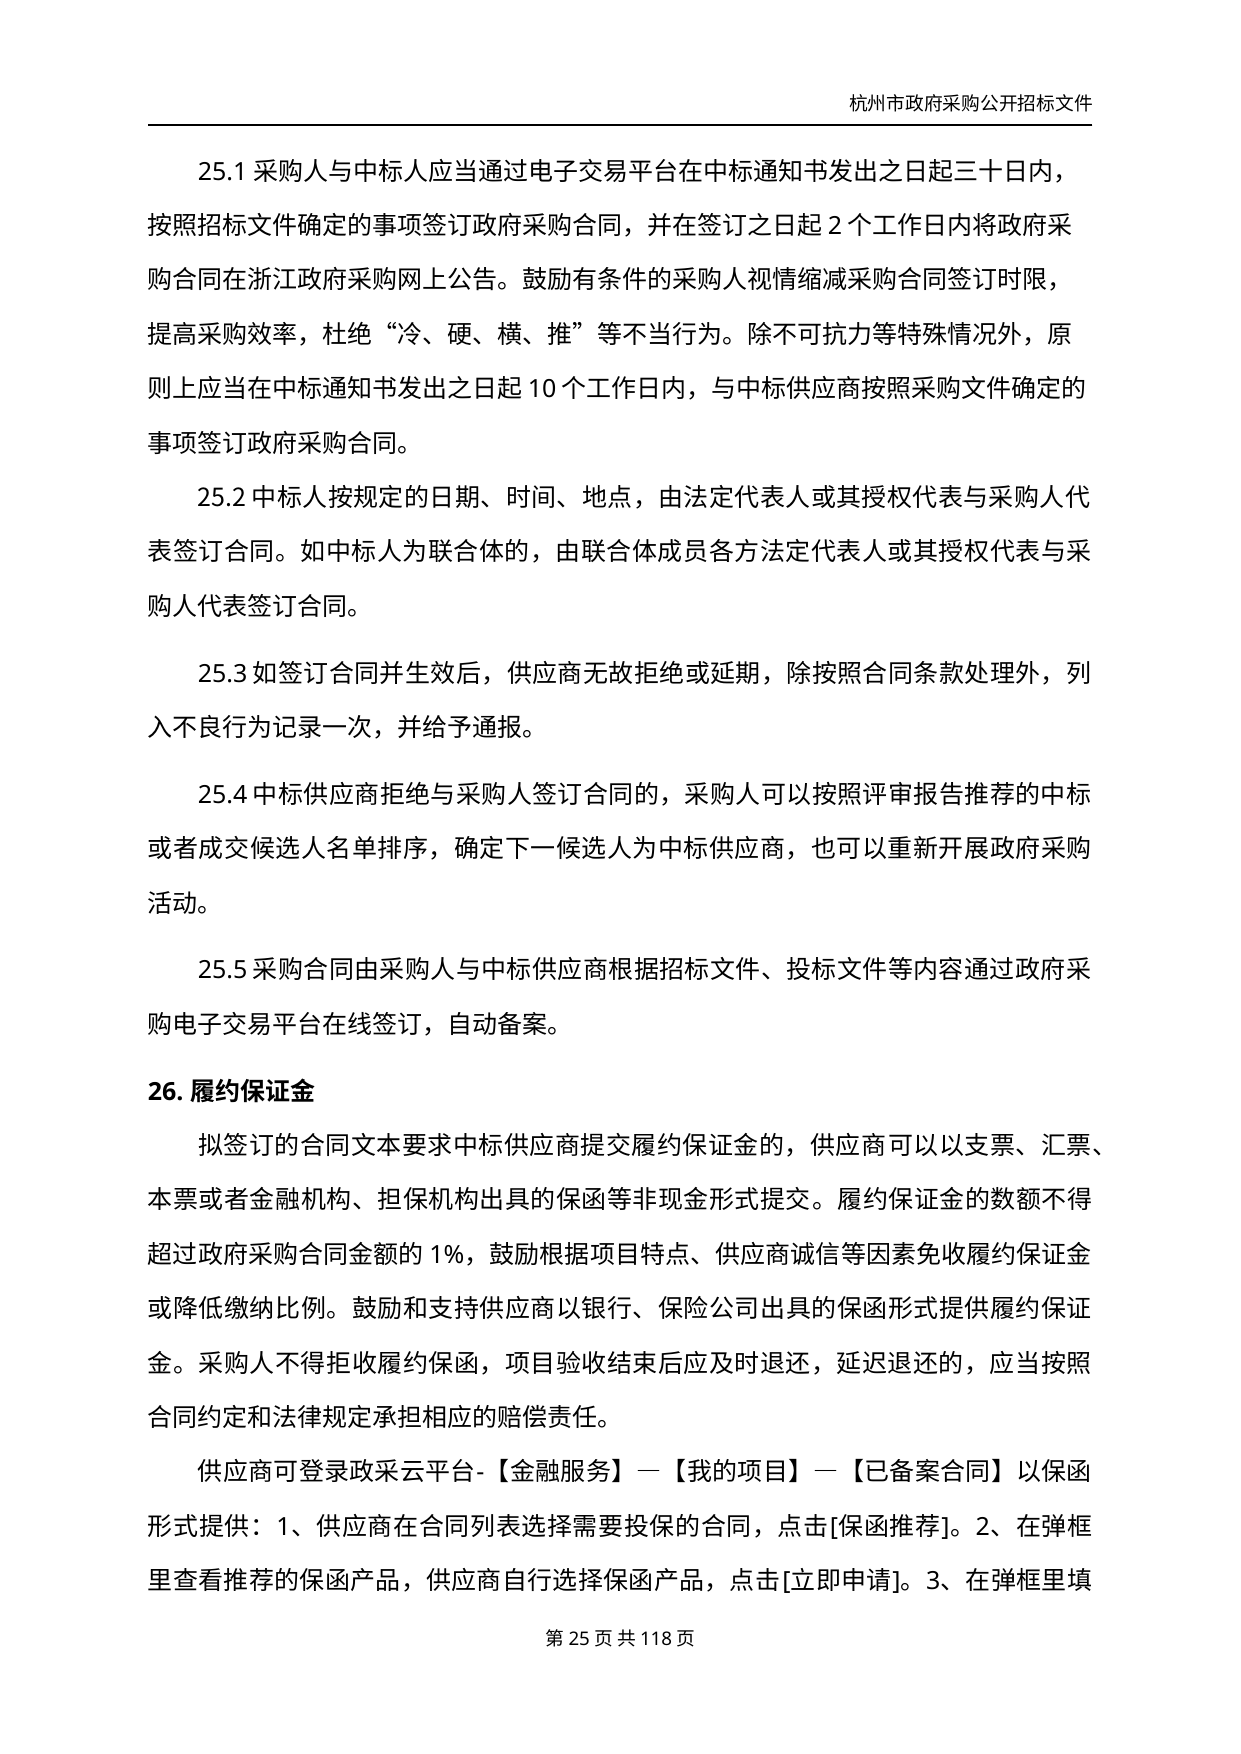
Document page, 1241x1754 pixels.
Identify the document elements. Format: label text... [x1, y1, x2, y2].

text 25.3如签订合同并生效后，供应商无故拒绝或延期，除按照合同条款处理外，列入不良行为记录一次，并给予通报。 [148, 653, 1092, 744]
text 26. 履约保证金 [148, 1071, 1092, 1107]
text 25.1 采购人与中标人应当通过电子交易平台在中标通知书发出之日起三十日内，按照招标文件确定的事项签订政府采购合同，并在签订之日起2个工作日内将政府采购合同在浙江政府采购网上公告。鼓励有条件的采购人视情缩减采购合同签订时限，提高采购效率，杜绝“冷、硬、横、推”等不当行为。除不可抗力等特殊情况外，原则上应当在中标通知书发出之日起10个工作日内，与中标供应商按照采购文件确定的事项签订政府采购合同。 [148, 151, 1092, 459]
text 25.2中标人按规定的日期、时间、地点，由法定代表人或其授权代表与采购人代表签订合同。如中标人为联合体的，由联合体成员各方法定代表人或其授权代表与采购人代表签订合同。 [148, 477, 1092, 622]
text 25.5采购合同由采购人与中标供应商根据招标文件、投标文件等内容通过政府采购电子交易平台在线签订，自动备案。 [148, 950, 1092, 1041]
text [148, 1452, 1092, 1597]
text 拟签订的合同文本要求中标供应商提交履约保证金的，供应商可以以支票、汇票、本票或者金融机构、担保机构出具的保函等非现金形式提交。履约保证金的数额不得超过政府采购合同金额的1%，鼓励根据项目特点、供应商诚信等因素免收履约保证金或降低缴纳比例。鼓励和支持供应商以银行、保险公司出具的保函形式提供履约保证金。采购人不得拒收履约保函，项目验收结束后应及时退还，延迟退还的，应当按照合同约定和法律规定承担相应的赔偿责任。 [148, 1126, 1092, 1434]
text 25.4中标供应商拒绝与采购人签订合同的，采购人可以按照评审报告推荐的中标或者成交候选人名单排序，确定下一候选人为中标供应商，也可以重新开展政府采购活动。 [148, 774, 1092, 919]
